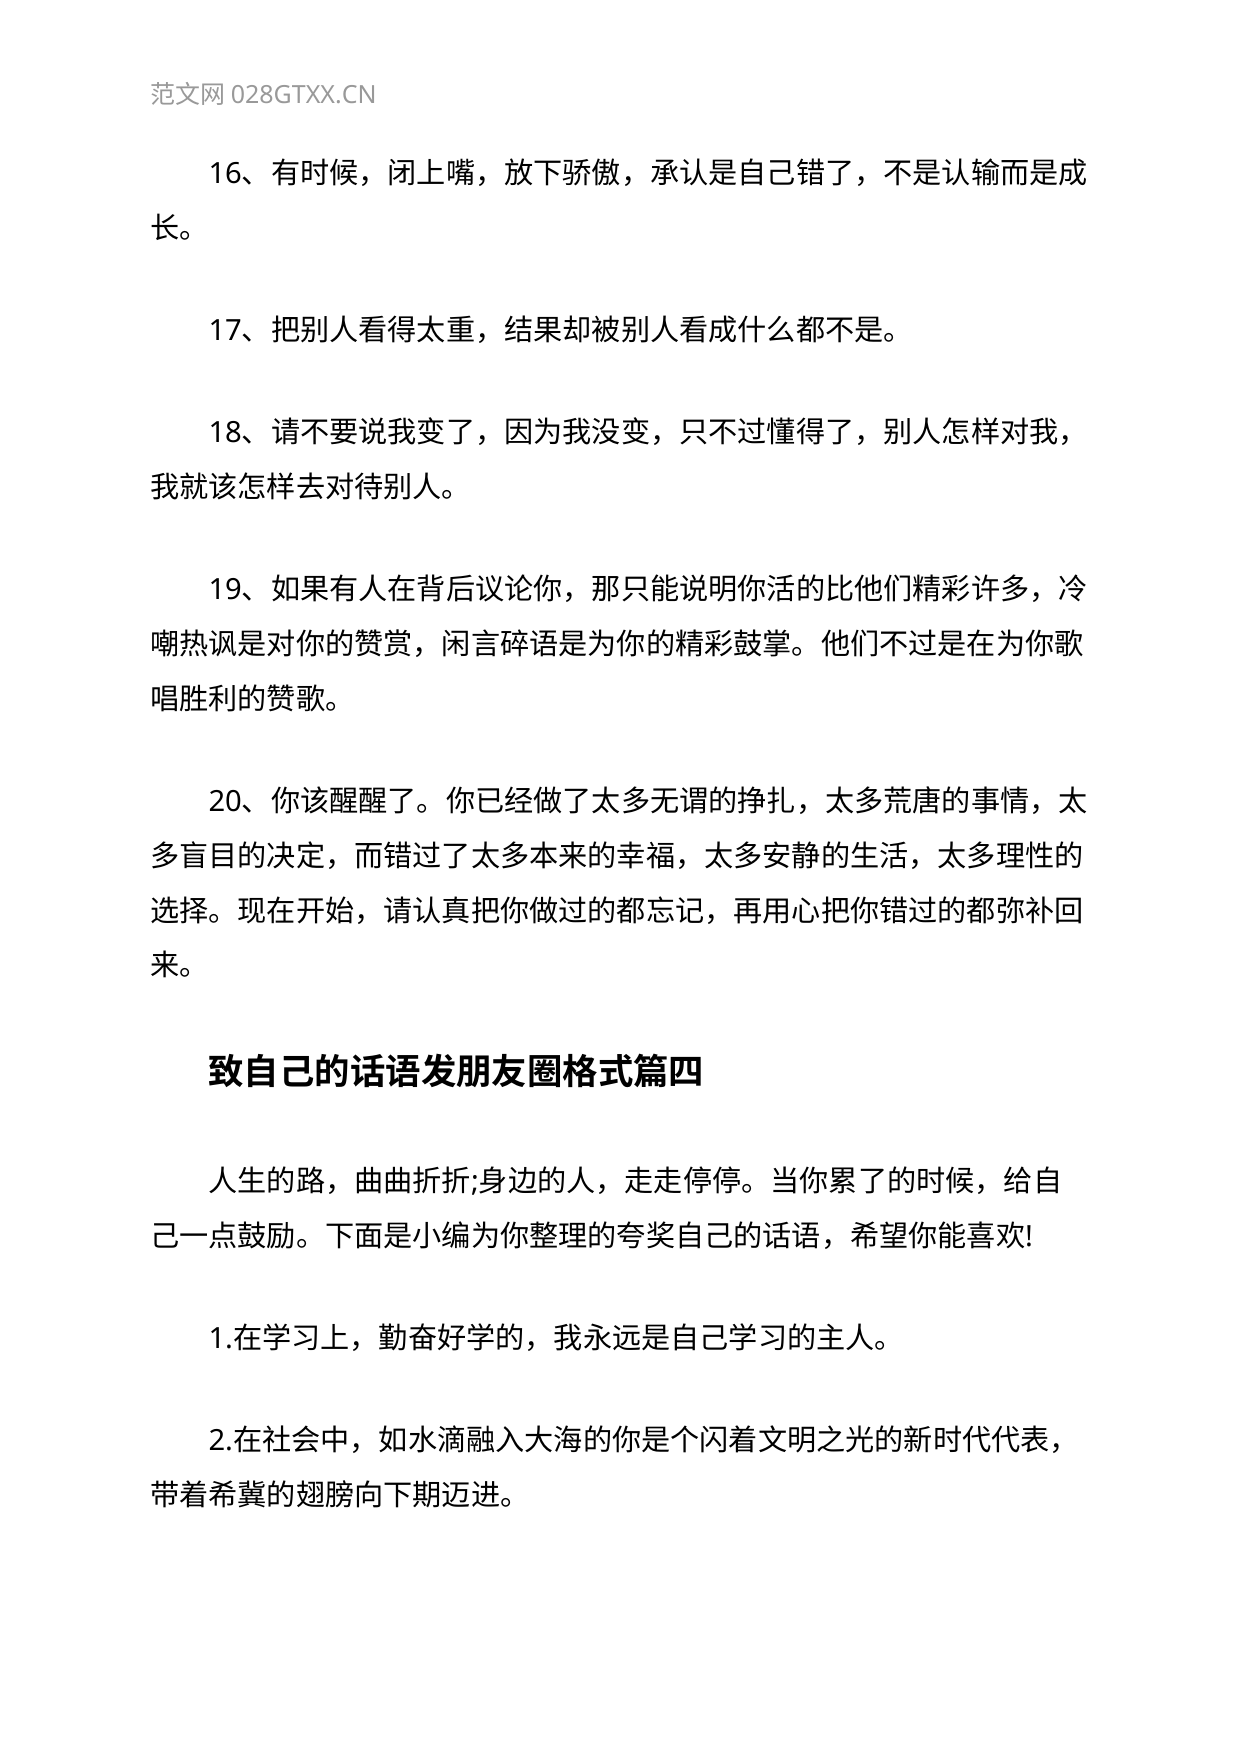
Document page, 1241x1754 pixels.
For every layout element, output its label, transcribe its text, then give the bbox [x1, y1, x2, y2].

text 致自己的话语发朋友圈格式篇四 [150, 1044, 1090, 1095]
text 人生的路，曲曲折折;身边的人，走走停停。当你累了的时候，给自己一点鼓励。下面是小编为你整理的夸奖自己的话语，希望你能喜欢! [150, 1157, 1090, 1254]
text 2.在社会中，如水滴融入大海的你是个闪着文明之光的新时代代表，带着希冀的翅膀向下期迈进。 [150, 1416, 1090, 1513]
text 16、有时候，闭上嘴，放下骄傲，承认是自己错了，不是认输而是成长。 [150, 150, 1090, 247]
text 20、你该醒醒了。你已经做了太多无谓的挣扎，太多荒唐的事情，太多盲目的决定，而错过了太多本来的幸福，太多安静的生活，太多理性的选择。现在开始，请认真把你做过的都忘记，再用心把你错过的都弥补回来。 [150, 777, 1090, 984]
text 19、如果有人在背后议论你，那只能说明你活的比他们精彩许多，冷嘲热讽是对你的赞赏，闲言碎语是为你的精彩鼓掌。他们不过是在为你歌唱胜利的赞歌。 [150, 566, 1090, 718]
text 18、请不要说我变了，因为我没变，只不过懂得了，别人怎样对我，我就该怎样去对待别人。 [150, 409, 1090, 506]
text 1.在学习上，勤奋好学的，我永远是自己学习的主人。 [150, 1314, 1090, 1357]
text 17、把别人看得太重，结果却被别人看成什么都不是。 [150, 307, 1090, 349]
